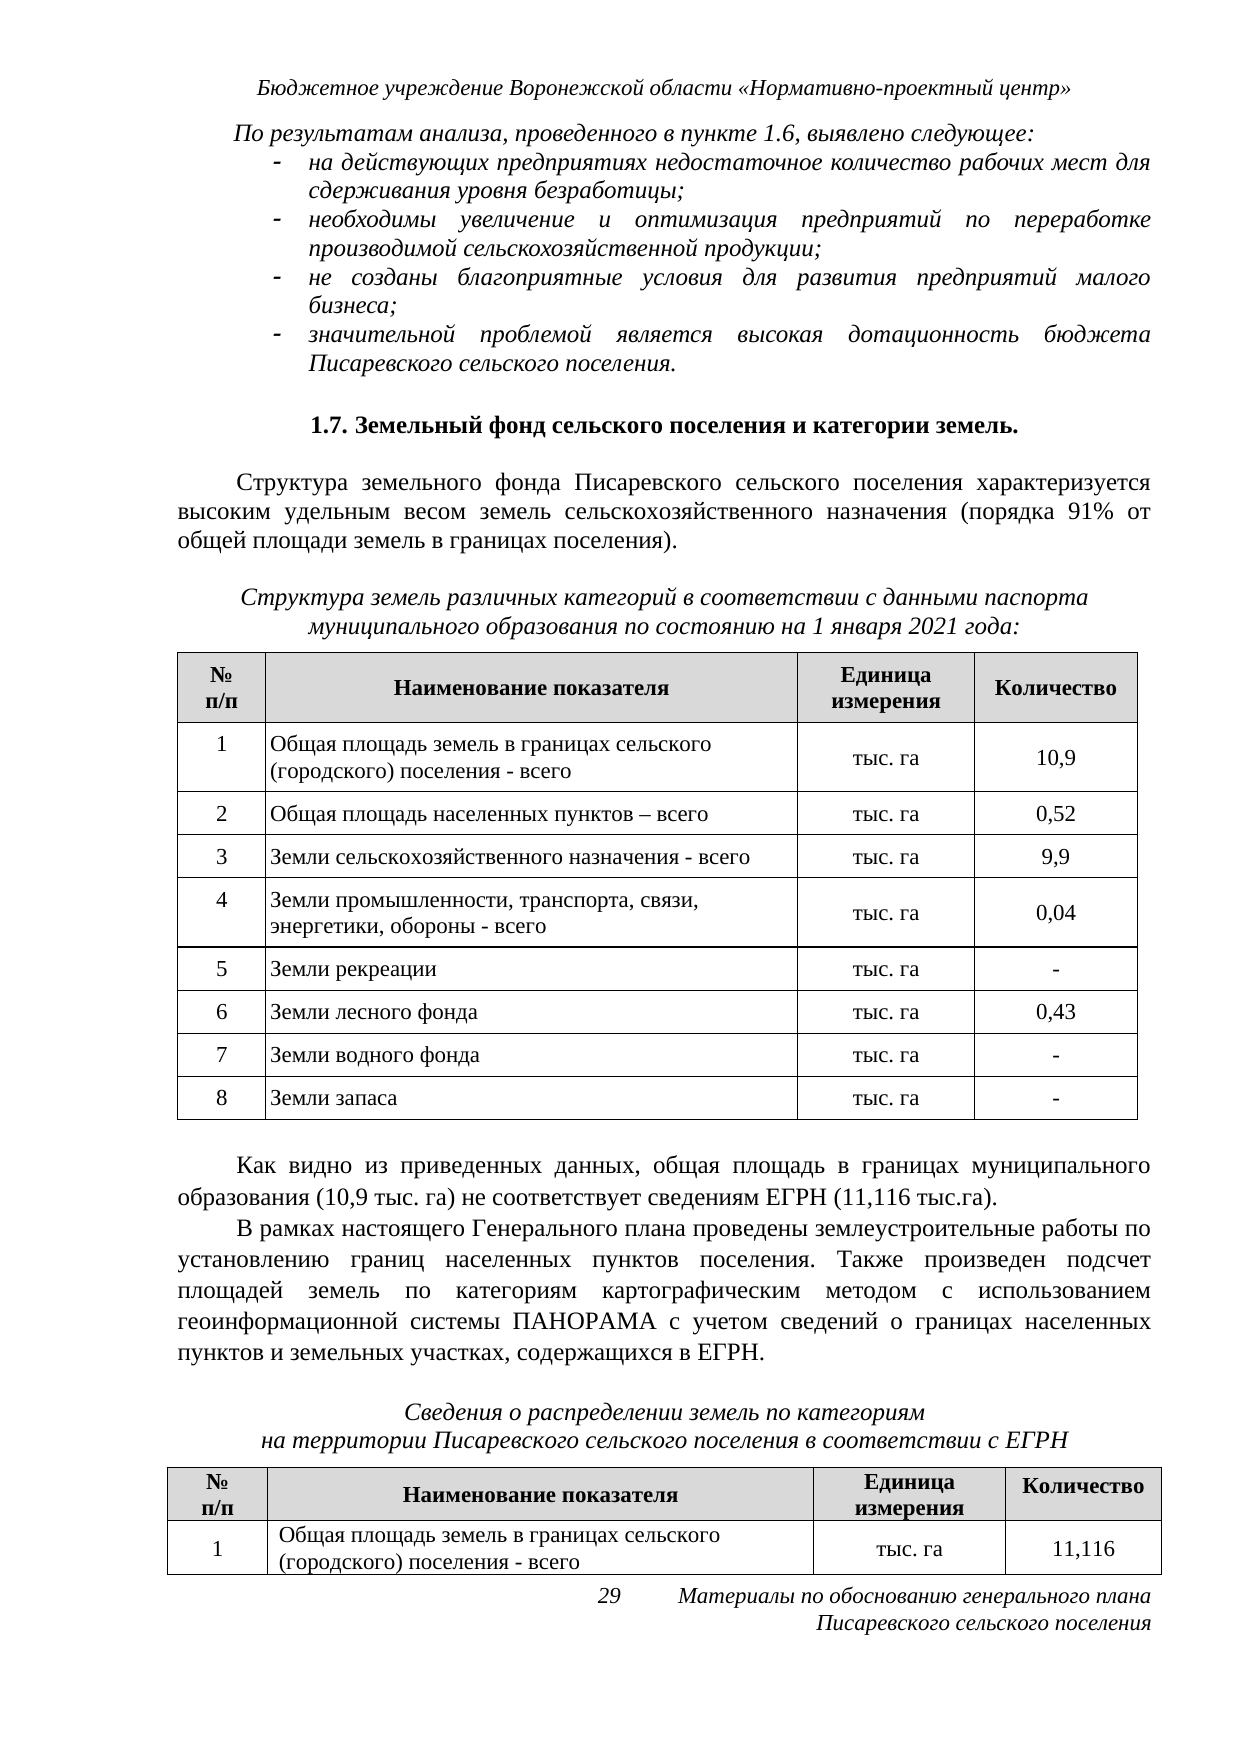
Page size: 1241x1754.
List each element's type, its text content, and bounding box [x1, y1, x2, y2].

table_cell 10,9 [975, 723, 1137, 791]
list на действующих предприятиях недостаточное количество рабочих мест для сдерживания уровня безработицы; [271, 147, 1152, 204]
table_cell Земли сельскохозяйственного назначения - всего [266, 835, 797, 877]
table_cell 0,04 [975, 878, 1137, 946]
table_header Единица измерения [814, 1468, 1005, 1520]
table_cell Земли рекреации [266, 948, 797, 989]
text Структура земель различных категорий в соответствии с данными паспорта муниципального образования по состоянию на 1 января 2021 года: [177, 582, 1152, 640]
table_cell - [975, 948, 1137, 989]
table_cell тыс. га [798, 1077, 974, 1118]
table_cell Земли водного фонда [266, 1034, 797, 1076]
table_cell 2 [178, 792, 265, 834]
table_cell 3 [178, 835, 265, 877]
table_cell Общая площадь земель в границах сельского (городского) поселения - всего [266, 723, 797, 791]
list не созданы благоприятные условия для развития предприятий малого бизнеса; [271, 262, 1152, 319]
table_cell тыс. га [798, 792, 974, 834]
table_cell 5 [178, 948, 265, 989]
table_header Наименование показателя [266, 653, 797, 722]
subtitle Земельный фонд сельского поселения и категории земель. [177, 410, 1152, 438]
text Сведения о распределении земель по категориям [177, 1397, 1152, 1425]
table_header Количество [975, 653, 1137, 722]
text По результатам анализа, проведенного в пункте 1.6, выявлено следующее: [177, 118, 1152, 147]
table_cell тыс. га [798, 835, 974, 877]
text Структура земельного фонда Писаревского сельского поселения характеризуется высоким удельным весом земель сельскохозяйственного назначения (порядка 91% от общей площади земель в границах поселения). [177, 467, 1152, 553]
table_cell Общая площадь земель в границах сельского (городского) поселения - всего [268, 1521, 813, 1574]
table_header Количество [1006, 1468, 1161, 1520]
table_cell - [975, 1034, 1137, 1076]
text Как видно из приведенных данных, общая площадь в границах муниципального образования (10,9 тыс. га) не соответствует сведениям ЕГРН (11,116 тыс.га). [177, 1151, 1152, 1210]
list необходимы увеличение и оптимизация предприятий по переработке производимой сельскохозяйственной продукции; [271, 204, 1152, 262]
table_cell Земли запаса [266, 1077, 797, 1118]
text В рамках настоящего Генерального плана проведены землеустроительные работы по установлению границ населенных пунктов поселения. Также произведен подсчет площадей земель по категориям картографическим методом с использованием геоинформационной системы ПАНОРАМА с учетом сведений о границах населенных пунктов и земельных участках, содержащихся в ЕГРН. [177, 1213, 1152, 1366]
table_header № п/п [178, 653, 265, 722]
table_header № п/п [168, 1468, 267, 1520]
table_cell 8 [178, 1077, 265, 1118]
table_cell 1 [178, 723, 265, 791]
table_cell 0,52 [975, 792, 1137, 834]
table_cell 11,116 [1006, 1521, 1161, 1574]
table_cell 9,9 [975, 835, 1137, 877]
table_cell - [975, 1077, 1137, 1118]
table_header Единица измерения [798, 653, 974, 722]
table_cell тыс. га [798, 948, 974, 989]
table_cell Земли промышленности, транспорта, связи, энергетики, обороны - всего [266, 878, 797, 946]
list значительной проблемой является высокая дотационность бюджета Писаревского сельского поселения. [271, 319, 1152, 377]
table_cell 0,43 [975, 991, 1137, 1032]
table_cell Общая площадь населенных пунктов – всего [266, 792, 797, 834]
table_cell 6 [178, 991, 265, 1032]
text на территории Писаревского сельского поселения в соответствии с ЕГРН [177, 1425, 1152, 1454]
table_header Наименование показателя [268, 1468, 813, 1520]
table_cell Земли лесного фонда [266, 991, 797, 1032]
table_cell тыс. га [798, 723, 974, 791]
table_cell 7 [178, 1034, 265, 1076]
table_cell тыс. га [798, 991, 974, 1032]
table_cell тыс. га [798, 1034, 974, 1076]
table_cell 4 [178, 878, 265, 946]
table_cell тыс. га [798, 878, 974, 946]
table_cell тыс. га [814, 1521, 1005, 1574]
table_cell 1 [168, 1521, 267, 1574]
